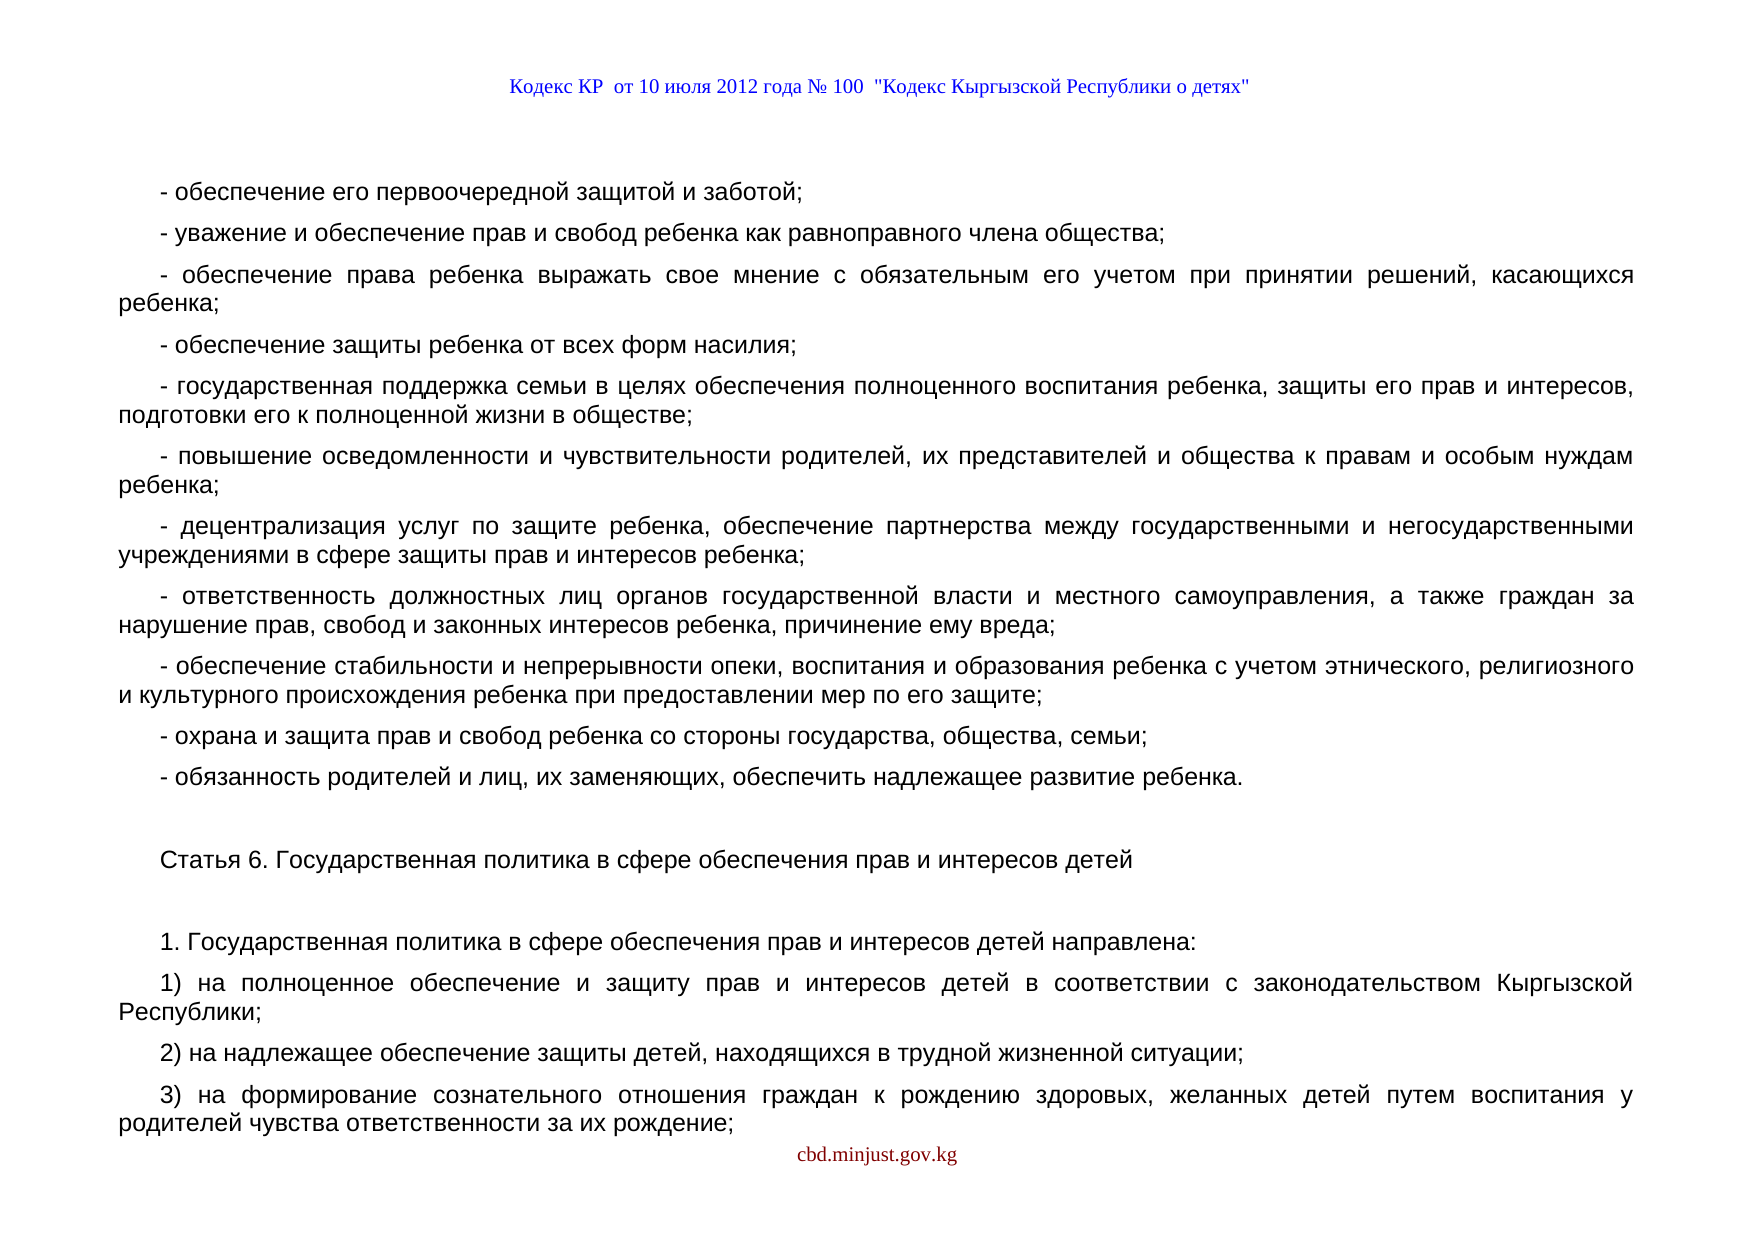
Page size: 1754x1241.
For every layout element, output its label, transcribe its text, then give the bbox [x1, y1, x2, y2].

text - децентрализация услуг по защите ребенка, обеспечение партнерства между государственными и негосударственными учреждениями в сфере защиты прав и интересов ребенка; [118, 511, 1636, 568]
text - обеспечение права ребенка выражать свое мнение с обязательным его учетом при принятии решений, касающихся ребенка; [118, 260, 1636, 317]
text - государственная поддержка семьи в целях обеспечения полноценного воспитания ребенка, защиты его прав и интересов, подготовки его к полноценной жизни в обществе; [118, 371, 1636, 428]
text - повышение осведомленности и чувствительности родителей, их представителей и общества к правам и особым нуждам ребенка; [118, 441, 1636, 498]
text Статья 6. Государственная политика в сфере обеспечения прав и интересов детей [118, 845, 1636, 873]
text 1) на полноценное обеспечение и защиту прав и интересов детей в соответствии с законодательством Кыргызской Республики; [118, 968, 1636, 1026]
text - обеспечение его первоочередной защитой и заботой; [118, 177, 1636, 206]
text 1. Государственная политика в сфере обеспечения прав и интересов детей направлена: [118, 927, 1636, 956]
text - обязанность родителей и лиц, их заменяющих, обеспечить надлежащее развитие ребенка. [118, 762, 1636, 791]
text - обеспечение защиты ребенка от всех форм насилия; [118, 330, 1636, 358]
text - обеспечение стабильности и непрерывности опеки, воспитания и образования ребенка с учетом этнического, религиозного и культурного происхождения ребенка при предоставлении мер по его защите; [118, 651, 1636, 708]
text - уважение и обеспечение прав и свобод ребенка как равноправного члена общества; [118, 218, 1636, 247]
text 3) на формирование сознательного отношения граждан к рождению здоровых, желанных детей путем воспитания у родителей чувства ответственности за их рождение; [118, 1080, 1636, 1137]
text - охрана и защита прав и свобод ребенка со стороны государства, общества, семьи; [118, 721, 1636, 750]
text 2) на надлежащее обеспечение защиты детей, находящихся в трудной жизненной ситуации; [118, 1038, 1636, 1067]
text - ответственность должностных лиц органов государственной власти и местного самоуправления, а также граждан за нарушение прав, свобод и законных интересов ребенка, причинение ему вреда; [118, 581, 1636, 638]
